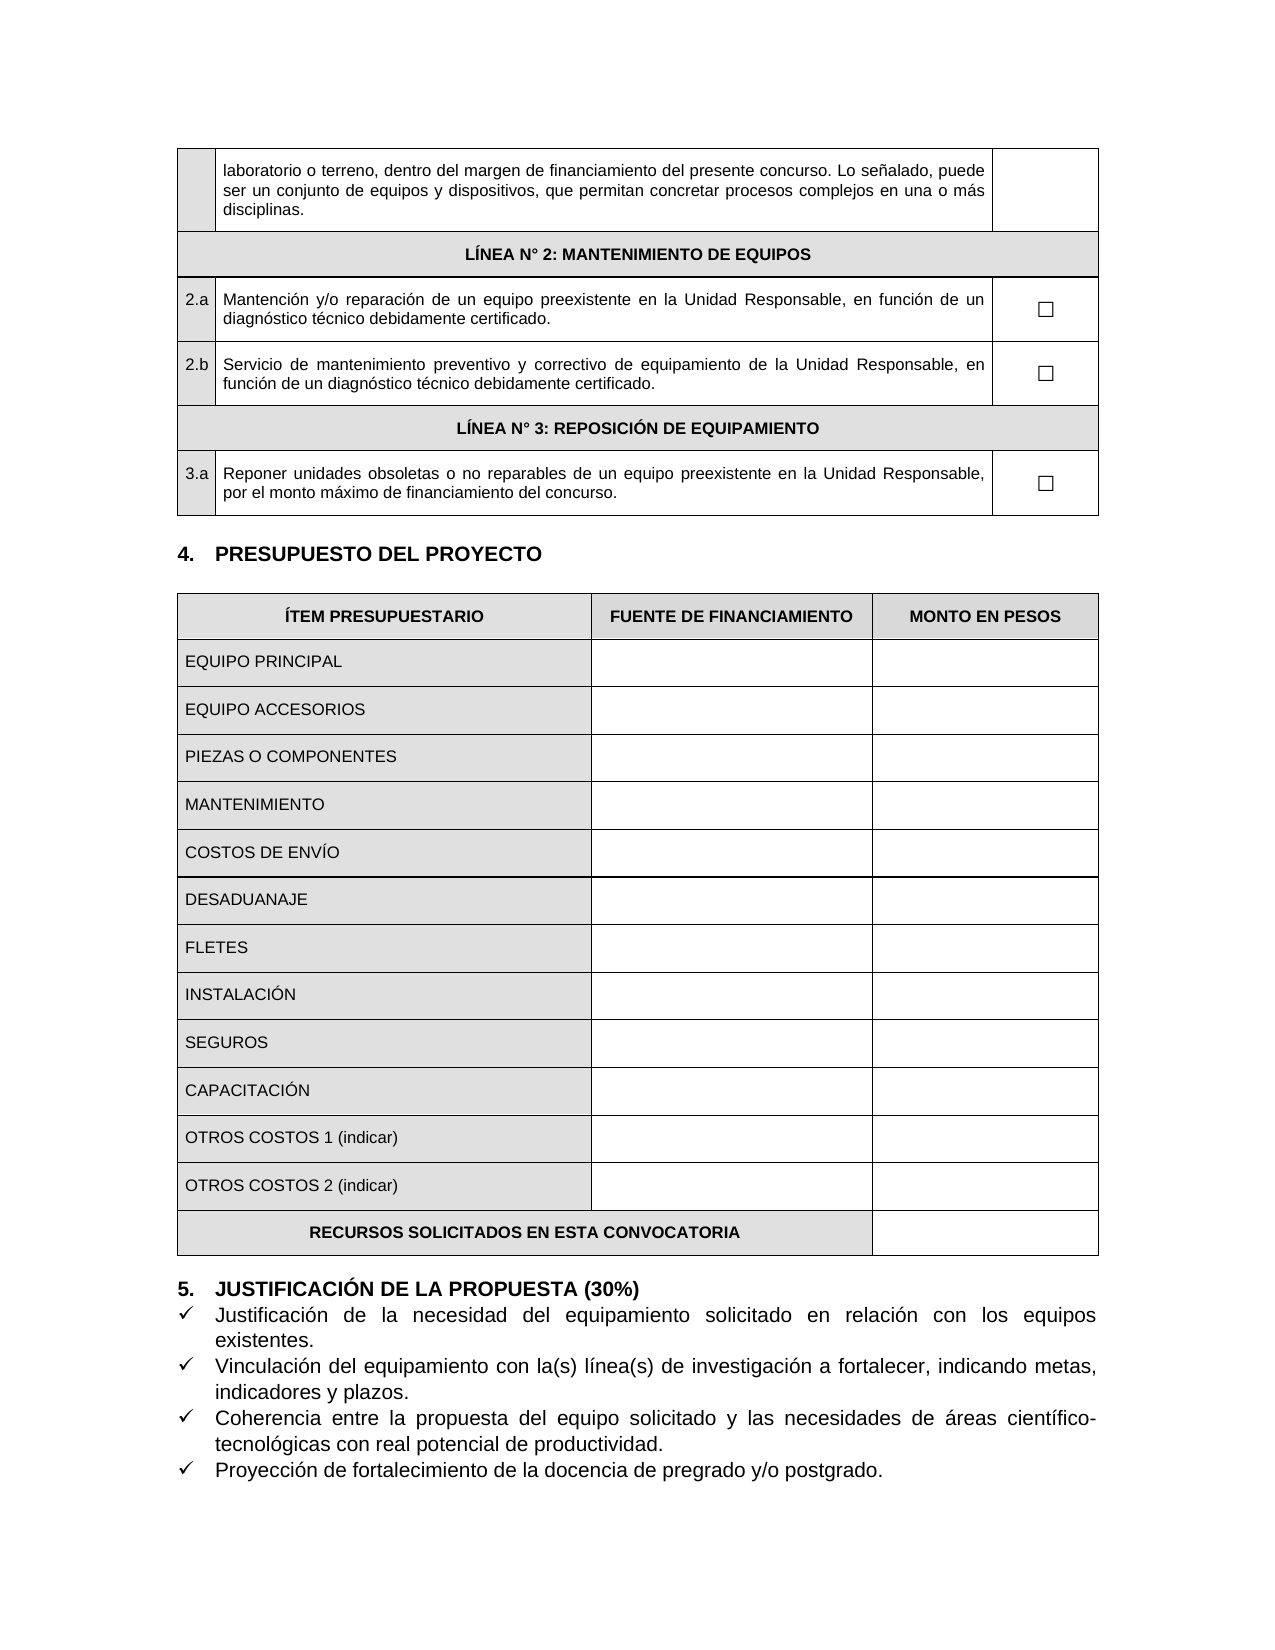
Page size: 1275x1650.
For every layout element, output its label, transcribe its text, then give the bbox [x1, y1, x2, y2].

table_cell [592, 687, 872, 734]
table_header FUENTE DE FINANCIAMIENTO [592, 594, 872, 638]
table_cell [592, 878, 872, 924]
table_cell 1.b [178, 149, 215, 231]
table_cell [873, 1163, 1098, 1210]
table_cell [592, 925, 872, 972]
table_cell LÍNEA N° 3: REPOSICIÓN DE EQUIPAMIENTO [178, 406, 1098, 450]
table_cell [592, 973, 872, 1019]
table_cell 2.a [178, 278, 215, 341]
table_cell [873, 1068, 1098, 1114]
list Vinculación del equipamiento con la(s) línea(s) de investigación a fortalecer, indicando metas, indicadores y plazos. [177, 1354, 1098, 1404]
table_cell [873, 1020, 1098, 1067]
table_cell [592, 1020, 872, 1067]
table_cell Mantención y/o reparación de un equipo preexistente en la Unidad Responsable, en función de un diagnóstico técnico debidamente certificado. [216, 278, 992, 341]
table_cell COSTOS DE ENVÍO [178, 830, 591, 876]
table_cell [873, 1211, 1098, 1255]
list JUSTIFICACIÓN DE LA PROPUESTA (30%) [177, 1277, 1098, 1301]
table_cell [873, 687, 1098, 734]
table_cell [592, 1116, 872, 1162]
table_cell LÍNEA N° 2: MANTENIMIENTO DE EQUIPOS [178, 232, 1098, 276]
table_cell [592, 782, 872, 829]
table_cell [873, 878, 1098, 924]
table_cell CAPACITACIÓN [178, 1068, 591, 1114]
table_cell [873, 830, 1098, 876]
table_cell DESADUANAJE [178, 878, 591, 924]
table_cell 2.b [178, 342, 215, 405]
table_cell [592, 640, 872, 686]
list Coherencia entre la propuesta del equipo solicitado y las necesidades de áreas científico-tecnológicas con real potencial de productividad. [177, 1406, 1098, 1456]
list Justificación de la necesidad del equipamiento solicitado en relación con los equipos existentes. [177, 1302, 1098, 1352]
table_cell [873, 640, 1098, 686]
table_cell INSTALACIÓN [178, 973, 591, 1019]
table_cell RECURSOS SOLICITADOS EN ESTA CONVOCATORIA [178, 1211, 872, 1255]
list PRESUPUESTO DEL PROYECTO [177, 542, 1098, 566]
table_cell [592, 735, 872, 781]
table_cell [592, 1068, 872, 1114]
table_cell [873, 1116, 1098, 1162]
table_header ÍTEM PRESUPUESTARIO [178, 594, 591, 638]
table_cell Reponer unidades obsoletas o no reparables de un equipo preexistente en la Unidad Responsable, por el monto máximo de financiamiento del concurso. [216, 451, 992, 515]
table_cell FLETES [178, 925, 591, 972]
table_cell [592, 830, 872, 876]
table_cell [873, 973, 1098, 1019]
table_cell [873, 782, 1098, 829]
table_cell Servicio de mantenimiento preventivo y correctivo de equipamiento de la Unidad Responsable, en función de un diagnóstico técnico debidamente certificado. [216, 342, 992, 405]
table_cell 3.a [178, 451, 215, 515]
list Proyección de fortalecimiento de la docencia de pregrado y/o postgrado. [177, 1458, 1098, 1482]
table_cell EQUIPO ACCESORIOS [178, 687, 591, 734]
table_cell [873, 735, 1098, 781]
table_cell PIEZAS O COMPONENTES [178, 735, 591, 781]
table_cell SEGUROS [178, 1020, 591, 1067]
table_header MONTO EN PESOS [873, 594, 1098, 638]
table_cell [873, 925, 1098, 972]
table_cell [216, 149, 992, 231]
table_cell MANTENIMIENTO [178, 782, 591, 829]
table_cell OTROS COSTOS 2 (indicar) [178, 1163, 591, 1210]
table_cell [592, 1163, 872, 1210]
table_cell EQUIPO PRINCIPAL [178, 640, 591, 686]
table_cell OTROS COSTOS 1 (indicar) [178, 1116, 591, 1162]
